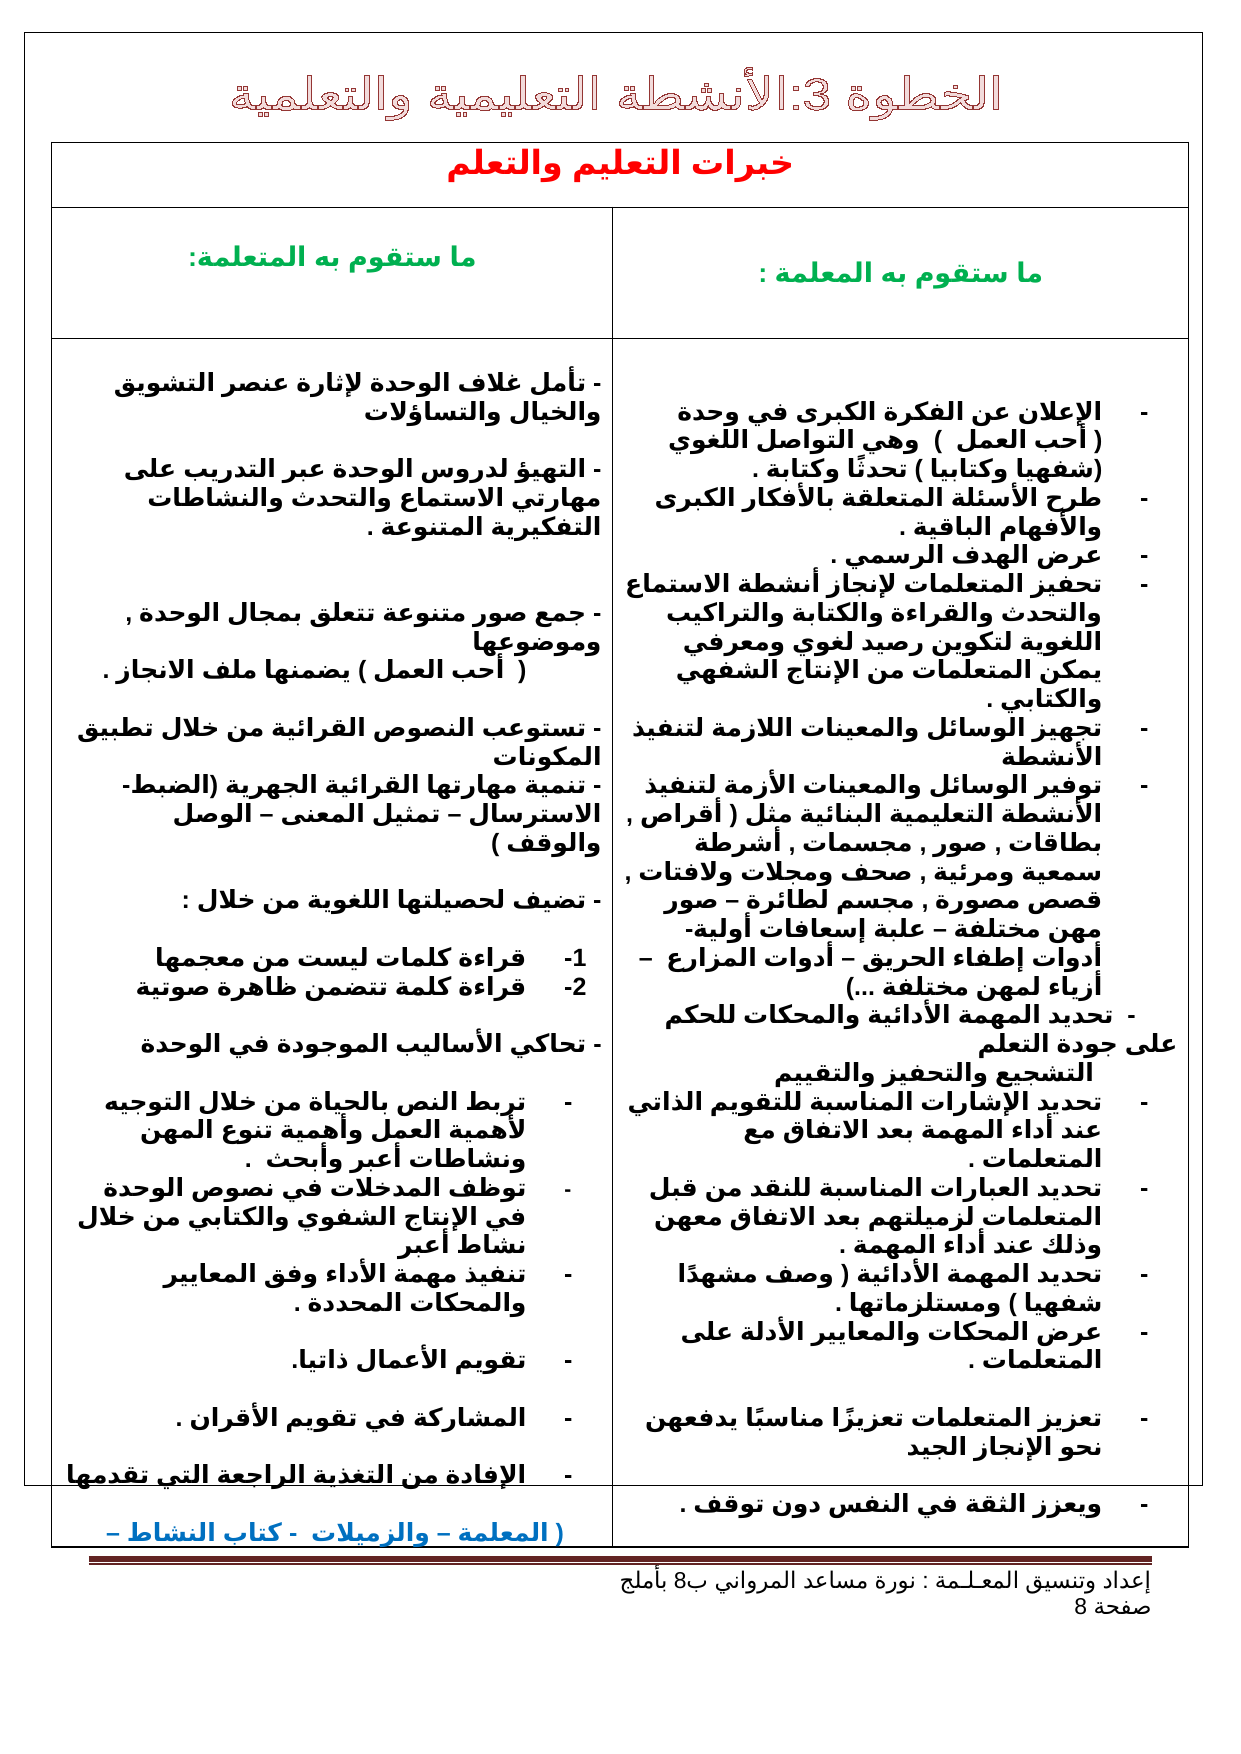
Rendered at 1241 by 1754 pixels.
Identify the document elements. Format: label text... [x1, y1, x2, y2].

table_cell ما ستقوم به المتعلمة: [52, 208, 612, 338]
table_header خبرات التعليم والتعلم [52, 143, 1188, 207]
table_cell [613, 339, 1188, 1546]
table_cell ما ستقوم به المعلمة : [613, 208, 1188, 338]
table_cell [52, 339, 612, 1546]
